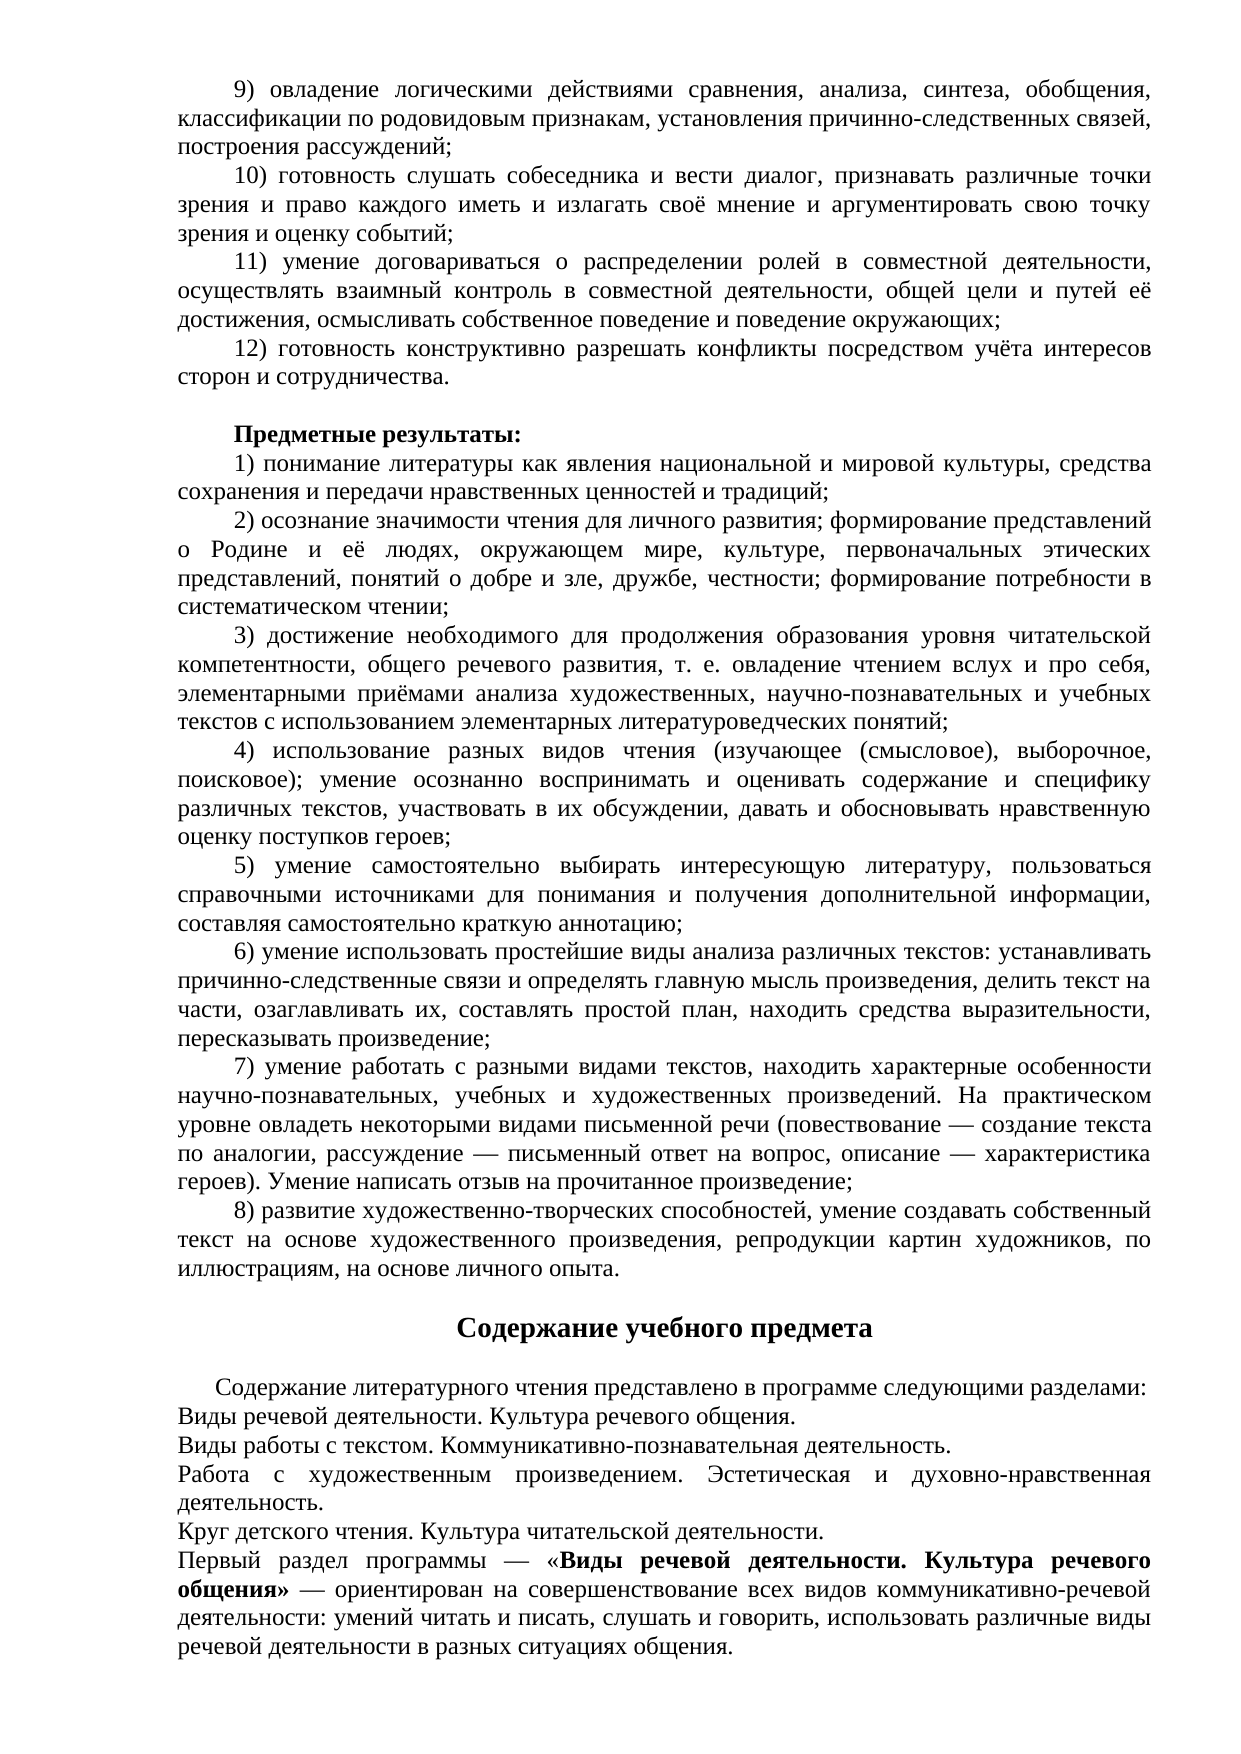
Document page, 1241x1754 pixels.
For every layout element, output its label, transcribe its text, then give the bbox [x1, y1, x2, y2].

text 3) достижение необходимого для продолжения образования уровня читательской компетентности, общего речевого развития, т. е. овладение чтением вслух и про себя, элементарными приёмами анализа художественных, научно-познавательных и учебных текстов с использованием элементарных литературоведческих понятий; [177, 620, 1152, 735]
text 4) использование разных видов чтения (изучающее (смысловое), выборочное, поисковое); умение осознанно воспринимать и оценивать содержание и специфику различных текстов, участвовать в их обсуждении, давать и обосновывать нравственную оценку поступков героев; [177, 735, 1152, 850]
text 1) понимание литературы как явления национальной и мировой культуры, средства сохранения и передачи нравственных ценностей и традиций; [177, 448, 1152, 505]
text 6) умение использовать простейшие виды анализа различных текстов: устанавливать причинно-следственные связи и определять главную мысль произведения, делить текст на части, озаглавливать их, составлять простой план, находить средства выразительности, пересказывать произведение; [177, 936, 1152, 1051]
text Круг детского чтения. Культура читательской деятельности. [177, 1516, 1152, 1545]
text Содержание учебного предмета [177, 1310, 1152, 1344]
text 7) умение работать с разными видами текстов, находить характерные особенности научно-познавательных, учебных и художественных произведений. На практическом уровне овладеть некоторыми видами письменной речи (повествование — создание текста по аналогии, рассуждение — письменный ответ на вопрос, описание — характеристика героев). Умение написать отзыв на прочитанное произведение; [177, 1051, 1152, 1195]
text Работа с художественным произведением. Эстетическая и духовно-нравственная деятельность. [177, 1459, 1152, 1516]
text 12) готовность конструктивно разрешать конфликты посредством учёта интересов сторон и сотрудничества. [177, 333, 1152, 390]
text 10) готовность слушать собеседника и вести диалог, признавать различные точки зрения и право каждого иметь и излагать своё мнение и аргументировать свою точку зрения и оценку событий; [177, 160, 1152, 246]
text 9) овладение логическими действиями сравнения, анализа, синтеза, обобщения, классификации по родовидовым признакам, установления причинно-следственных связей, построения рассуждений; [177, 74, 1152, 160]
text 2) осознание значимости чтения для личного развития; формирование представлений о Родине и её людях, окружающем мире, культуре, первоначальных этических представлений, понятий о добре и зле, дружбе, честности; формирование потребности в систематическом чтении; [177, 505, 1152, 620]
text Содержание литературного чтения представлено в программе следующими разделами: [177, 1372, 1152, 1401]
text 11) умение договариваться о распределении ролей в совместной деятельности, осуществлять взаимный контроль в совместной деятельности, общей цели и путей её достижения, осмысливать собственное поведение и поведение окружающих; [177, 246, 1152, 333]
text Виды работы с текстом. Коммуникативно-познавательная деятельность. [177, 1430, 1152, 1459]
text 8) развитие художественно-творческих способностей, умение создавать собственный текст на основе художественного произведения, репродукции картин художников, по иллюстрациям, на основе личного опыта. [177, 1195, 1152, 1281]
text Предметные результаты: [177, 419, 1152, 448]
text Виды речевой деятельности. Культура речевого общения. [177, 1401, 1152, 1430]
text Первый раздел программы — «Виды речевой деятельности. Культура речевого общения» — ориентирован на совершенствование всех видов коммуникативно-речевой деятельности: умений читать и писать, слушать и говорить, использовать различные виды речевой деятельности в разных ситуациях общения. [177, 1545, 1152, 1660]
text 5) умение самостоятельно выбирать интересующую литературу, пользоваться справочными источниками для понимания и получения дополнительной информации, составляя самостоятельно краткую аннотацию; [177, 850, 1152, 936]
